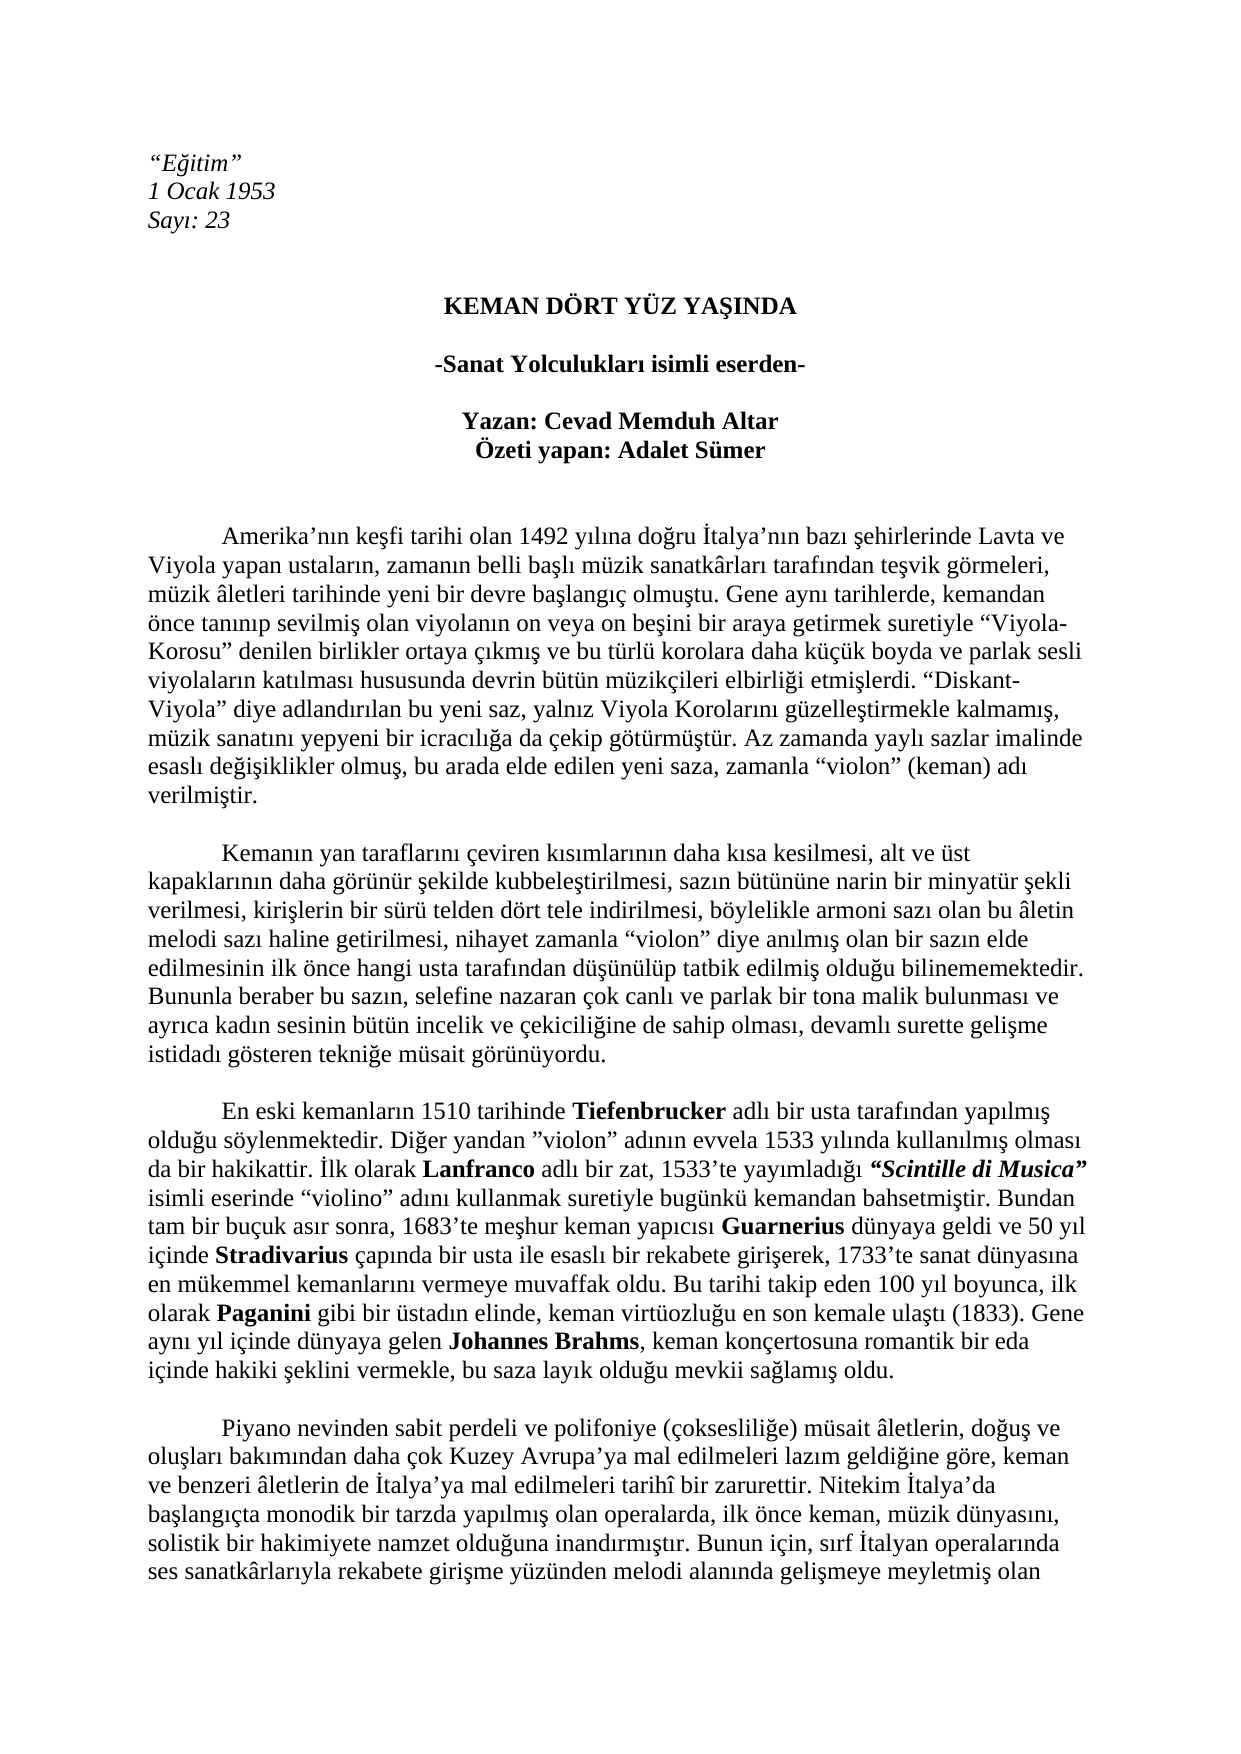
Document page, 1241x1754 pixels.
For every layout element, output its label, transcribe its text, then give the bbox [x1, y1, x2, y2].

text “Eğitim” [148, 148, 1093, 176]
text En eski kemanların 1510 tarihinde Tiefenbrucker adlı bir usta tarafından yapılmış olduğu söylenmektedir. Diğer yandan ”violon” adının evvela 1533 yılında kullanılmış olması da bir hakikattir. İlk olarak Lanfranco adlı bir zat, 1533’te yayımladığı “Scintille di Musica” isimli eserinde “violino” adını kullanmak suretiyle bugünkü kemandan bahsetmiştir. Bundan tam bir buçuk asır sonra, 1683’te meşhur keman yapıcısı Guarnerius dünyaya geldi ve 50 yıl içinde Stradivarius çapında bir usta ile esaslı bir rekabete girişerek, 1733’te sanat dünyasına en mükemmel kemanlarını vermeye muvaffak oldu. Bu tarihi takip eden 100 yıl boyunca, ilk olarak Paganini gibi bir üstadın elinde, keman virtüozluğu en son kemale ulaştı (1833). Gene aynı yıl içinde dünyaya gelen Johannes Brahms, keman konçertosuna romantik bir eda içinde hakiki şeklini vermekle, bu saza layık olduğu mevkii sağlamış oldu. [148, 1096, 1093, 1384]
text Kemanın yan taraflarını çeviren kısımlarının daha kısa kesilmesi, alt ve üst kapaklarının daha görünür şekilde kubbeleştirilmesi, sazın bütününe narin bir minyatür şekli verilmesi, kirişlerin bir sürü telden dört tele indirilmesi, böylelikle armoni sazı olan bu âletin melodi sazı haline getirilmesi, nihayet zamanla “violon” diye anılmış olan bir sazın elde edilmesinin ilk önce hangi usta tarafından düşünülüp tatbik edilmiş olduğu bilinememektedir. Bununla beraber bu sazın, selefine nazaran çok canlı ve parlak bir tona malik bulunması ve ayrıca kadın sesinin bütün incelik ve çekiciliğine de sahip olması, devamlı surette gelişme istidadı gösteren tekniğe müsait görünüyordu. [148, 838, 1093, 1068]
text Amerika’nın keşfi tarihi olan 1492 yılına doğru İtalya’nın bazı şehirlerinde Lavta ve Viyola yapan ustaların, zamanın belli başlı müzik sanatkârları tarafından teşvik görmeleri, müzik âletleri tarihinde yeni bir devre başlangıç olmuştu. Gene aynı tarihlerde, kemandan önce tanınıp sevilmiş olan viyolanın on veya on beşini bir araya getirmek suretiyle “Viyola-Korosu” denilen birlikler ortaya çıkmış ve bu türlü korolara daha küçük boyda ve parlak sesli viyolaların katılması hususunda devrin bütün müzikçileri elbirliği etmişlerdi. “Diskant-Viyola” diye adlandırılan bu yeni saz, yalnız Viyola Korolarını güzelleştirmekle kalmamış, müzik sanatını yepyeni bir icracılığa da çekip götürmüştür. Az zamanda yaylı sazlar imalinde esaslı değişiklikler olmuş, bu arada elde edilen yeni saza, zamanla “violon” (keman) adı verilmiştir. [148, 521, 1093, 809]
text Yazan: Cevad Memduh Altar [148, 406, 1093, 435]
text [148, 1413, 1093, 1585]
text 1 Ocak 1953 [148, 176, 1093, 205]
text KEMAN DÖRT YÜZ YAŞINDA [148, 291, 1093, 320]
text -Sanat Yolculukları isimli eserden- [148, 349, 1093, 378]
text Sayı: 23 [148, 205, 1093, 234]
text Özeti yapan: Adalet Sümer [148, 435, 1093, 464]
